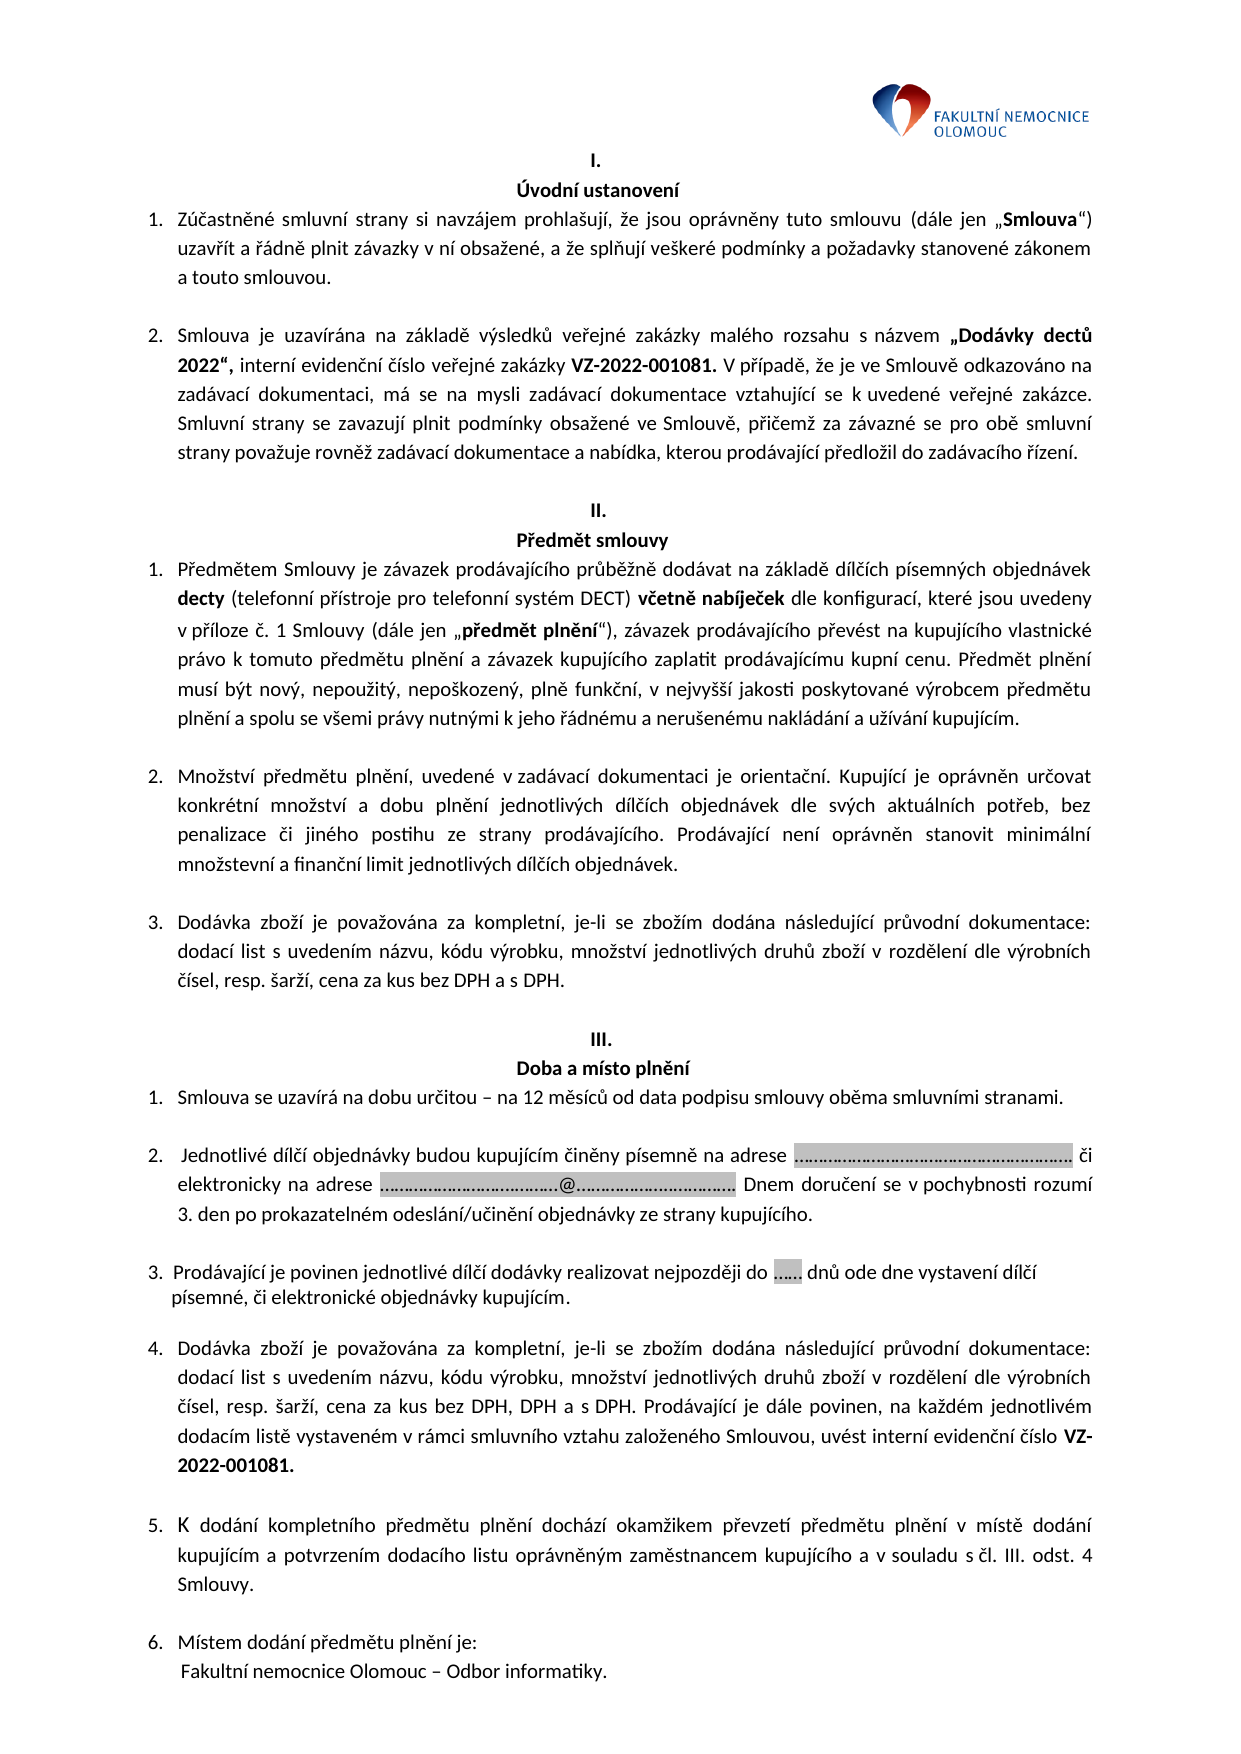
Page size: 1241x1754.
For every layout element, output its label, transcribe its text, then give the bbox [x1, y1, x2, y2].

text 1. Zúčastněné smluvní strany si navzájem prohlašují, že jsou oprávněny tuto smlouvu (dále jen „Smlouva“) uzavřít a řádně plnit závazky v ní obsažené, a že splňují veškeré podmínky a požadavky stanovené zákonem a touto smlouvou. [148, 206, 1092, 290]
text Doba a místo plnění [251, 1055, 1092, 1080]
list 2. Množství předmětu plnění, uvedené v zadávací dokumentaci je orientační. Kupující je oprávněn určovat konkrétní množství a dobu plnění jednotlivých dílčích objednávek dle svých aktuálních potřeb, bez penalizace či jiného postihu ze strany prodávajícího. Prodávající není oprávněn stanovit minimální množstevní a finanční limit jednotlivých dílčích objednávek. [148, 763, 1092, 876]
text Předmět smlouvy [251, 527, 1092, 552]
list 1. Předmětem Smlouvy je závazek prodávajícího průběžně dodávat na základě dílčích písemných objednávek decty (telefonní přístroje pro telefonní systém DECT) včetně nabíječek dle konfigurací, které jsou uvedeny v příloze č. 1 Smlouvy (dále jen „předmět plnění“), závazek prodávajícího převést na kupujícího vlastnické právo k tomuto předmětu plnění a závazek kupujícího zaplatit prodávajícímu kupní cenu. Předmět plnění musí být nový, nepoužitý, nepoškozený, plně funkční, v nejvyšší jakosti poskytované výrobcem předmětu plnění a spolu se všemi právy nutnými k jeho řádnému a nerušenému nakládání a užívání kupujícím. [148, 556, 1092, 730]
text III. [251, 1026, 1092, 1051]
list 2. Smlouva je uzavírána na základě výsledků veřejné zakázky malého rozsahu s názvem „Dodávky dectů 2022“, interní evidenční číslo veřejné zakázky VZ-2022-001081. V případě, že je ve Smlouvě odkazováno na zadávací dokumentaci, má se na mysli zadávací dokumentace vztahující se k uvedené veřejné zakázce. Smluvní strany se zavazují plnit podmínky obsažené ve Smlouvě, přičemž za závazné se pro obě smluvní strany považuje rovněž zadávací dokumentace a nabídka, kterou prodávající předložil do zadávacího řízení. [148, 323, 1092, 465]
list Fakultní nemocnice Olomouc – Odbor informatiky. [148, 1659, 1092, 1684]
list písemné, či elektronické objednávky kupujícím. [148, 1284, 1092, 1310]
list 5. K dodání kompletního předmětu plnění dochází okamžikem převzetí předmětu plnění v místě dodání kupujícím a potvrzením dodacího listu oprávněným zaměstnancem kupujícího a v souladu s čl. III. odst. 4 Smlouvy. [148, 1510, 1092, 1597]
list 1. Smlouva se uzavírá na dobu určitou – na 12 měsíců od data podpisu smlouvy oběma smluvními stranami. [148, 1084, 1092, 1109]
text II. [251, 498, 1092, 523]
list 4. Dodávka zboží je považována za kompletní, je-li se zbožím dodána následující průvodní dokumentace: dodací list s uvedením názvu, kódu výrobku, množství jednotlivých druhů zboží v rozdělení dle výrobních čísel, resp. šarží, cena za kus bez DPH, DPH a s DPH. Prodávající je dále povinen, na každém jednotlivém dodacím listě vystaveném v rámci smluvního vztahu založeného Smlouvou, uvést interní evidenční číslo VZ-2022-001081. [148, 1335, 1092, 1477]
list 3. Prodávající je povinen jednotlivé dílčí dodávky realizovat nejpozději do …… dnů ode dne vystavení dílčí [802, 1259, 1092, 1284]
text Úvodní ustanovení [251, 177, 1092, 202]
list 6. Místem dodání předmětu plnění je: [148, 1629, 1092, 1655]
list 3. Prodávající je povinen jednotlivé dílčí dodávky realizovat nejpozději do …… dnů ode dne vystavení dílčí [148, 1259, 774, 1284]
list 2. Jednotlivé dílčí objednávky budou kupujícím činěny písemně na adrese …………………………………………………. či elektronicky na adrese ……………………….………@………………..…………. Dnem doručení se v pochybnosti rozumí 3. den po prokazatelném odeslání/učinění objednávky ze strany kupujícího. [148, 1142, 1092, 1226]
text 3. Dodávka zboží je považována za kompletní, je-li se zbožím dodána následující průvodní dokumentace: dodací list s uvedením názvu, kódu výrobku, množství jednotlivých druhů zboží v rozdělení dle výrobních čísel, resp. šarží, cena za kus bez DPH a s DPH. [148, 909, 1092, 993]
text I. [251, 148, 1092, 173]
